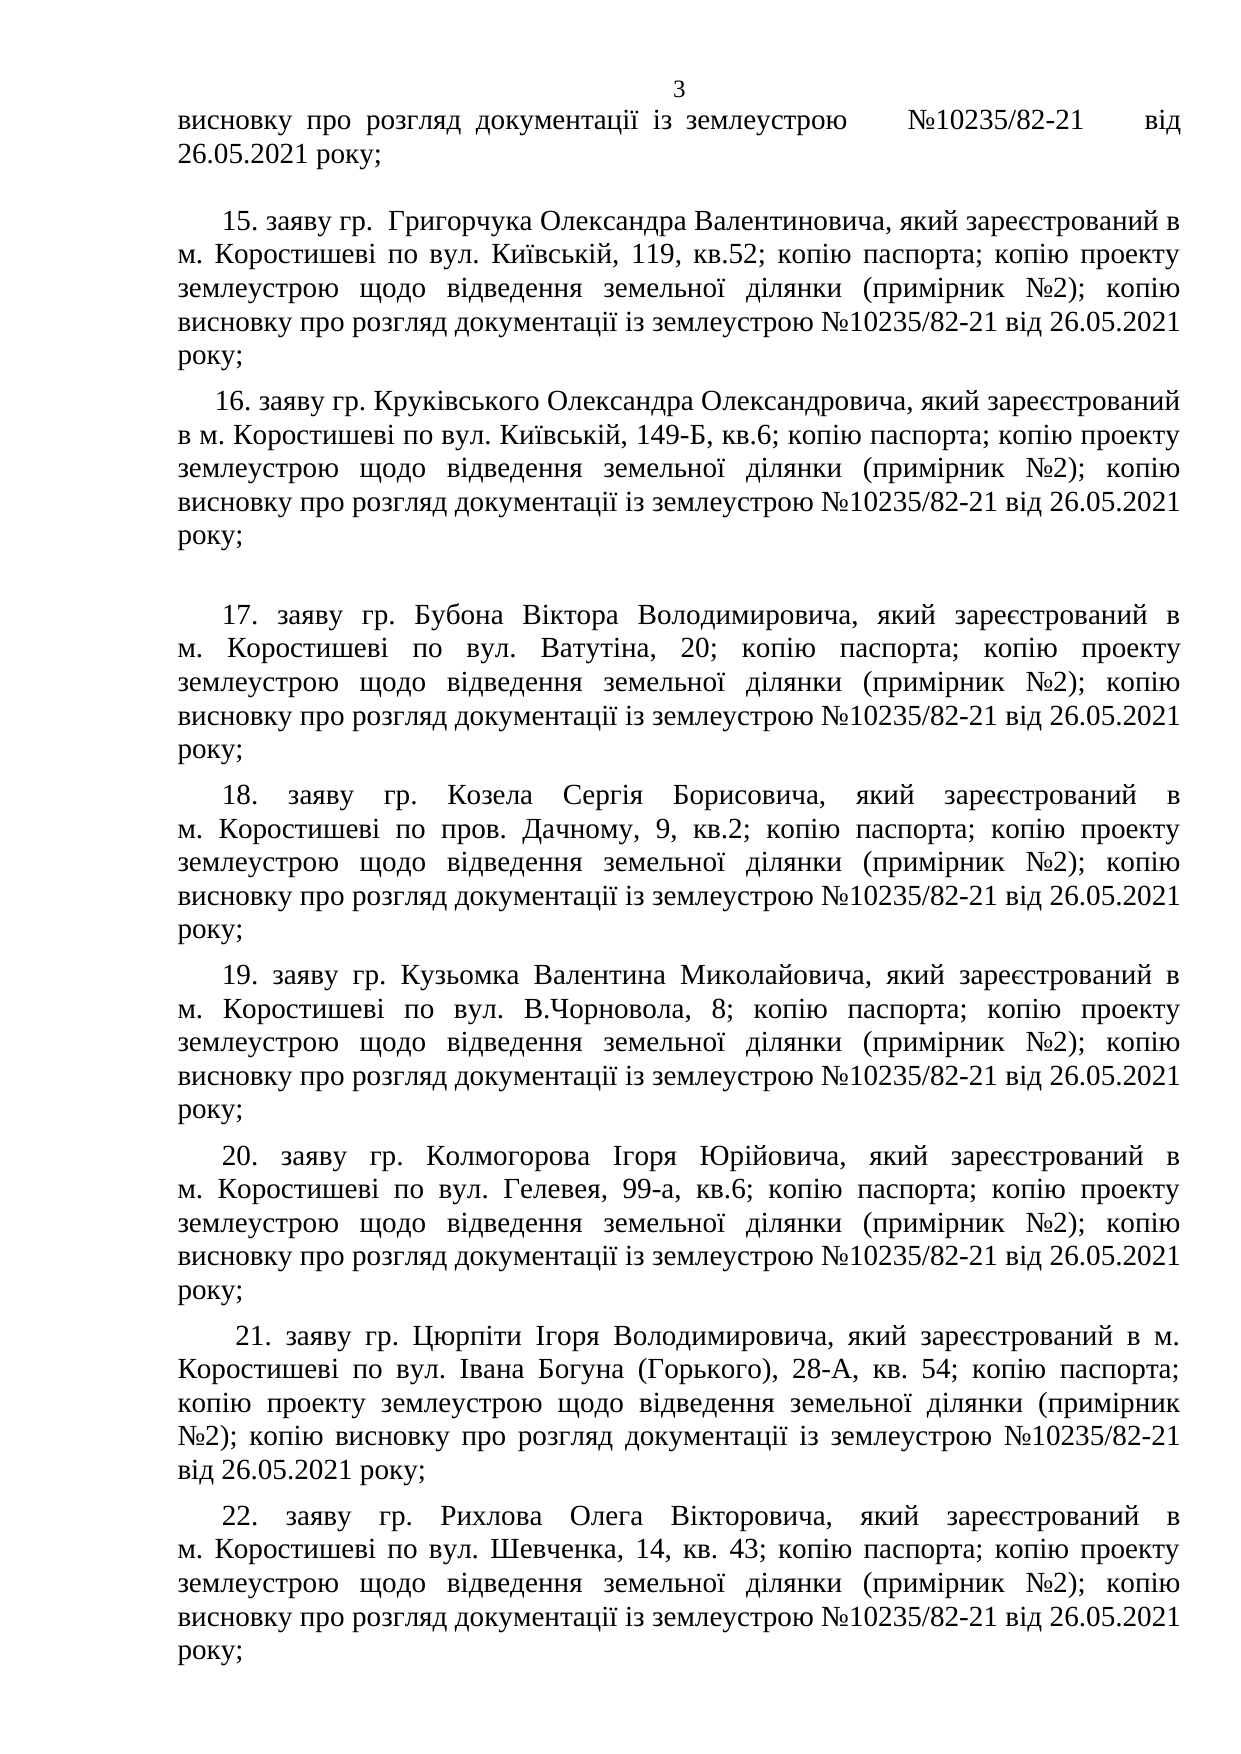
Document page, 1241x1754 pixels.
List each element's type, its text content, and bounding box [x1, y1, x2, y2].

text 15. заяву гр. Григорчука Олександра Валентиновича, який зареєстрований в м. Коростишеві по вул. Київській, 119, кв.52; копію паспорта; копію проекту землеустрою щодо відведення земельної ділянки (примірник №2); копію висновку про розгляд документації із землеустрою №10235/82-21 від 26.05.2021 року; [177, 203, 1181, 371]
text 22. заяву гр. Рихлова Олега Вікторовича, який зареєстрований в м. Коростишеві по вул. Шевченка, 14, кв. 43; копію паспорта; копію проекту землеустрою щодо відведення земельної ділянки (примірник №2); копію висновку про розгляд документації із землеустрою №10235/82-21 від 26.05.2021 року; [177, 1498, 1181, 1666]
text 16. заяву гр. Круківського Олександра Олександровича, який зареєстрований в м. Коростишеві по вул. Київській, 149-Б, кв.6; копію паспорта; копію проекту землеустрою щодо відведення земельної ділянки (примірник №2); копію висновку про розгляд документації із землеустрою №10235/82-21 від 26.05.2021 року; [177, 383, 1181, 551]
text 21. заяву гр. Цюрпіти Ігоря Володимировича, який зареєстрований в м. Коростишеві по вул. Івана Богуна (Горького), 28-А, кв. 54; копію паспорта; копію проекту землеустрою щодо відведення земельної ділянки (примірник №2); копію висновку про розгляд документації із землеустрою №10235/82-21 від 26.05.2021 року; [177, 1318, 1181, 1486]
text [177, 102, 1181, 169]
text 17. заяву гр. Бубона Віктора Володимировича, який зареєстрований в м. Коростишеві по вул. Ватутіна, 20; копію паспорта; копію проекту землеустрою щодо відведення земельної ділянки (примірник №2); копію висновку про розгляд документації із землеустрою №10235/82-21 від 26.05.2021 року; [177, 597, 1181, 765]
text 18. заяву гр. Козела Сергія Борисовича, який зареєстрований в м. Коростишеві по пров. Дачному, 9, кв.2; копію паспорта; копію проекту землеустрою щодо відведення земельної ділянки (примірник №2); копію висновку про розгляд документації із землеустрою №10235/82-21 від 26.05.2021 року; [177, 777, 1181, 945]
text 20. заяву гр. Колмогорова Ігоря Юрійовича, який зареєстрований в м. Коростишеві по вул. Гелевея, 99-а, кв.6; копію паспорта; копію проекту землеустрою щодо відведення земельної ділянки (примірник №2); копію висновку про розгляд документації із землеустрою №10235/82-21 від 26.05.2021 року; [177, 1138, 1181, 1305]
text 19. заяву гр. Кузьомка Валентина Миколайовича, який зареєстрований в м. Коростишеві по вул. В.Чорновола, 8; копію паспорта; копію проекту землеустрою щодо відведення земельної ділянки (примірник №2); копію висновку про розгляд документації із землеустрою №10235/82-21 від 26.05.2021 року; [177, 957, 1181, 1125]
